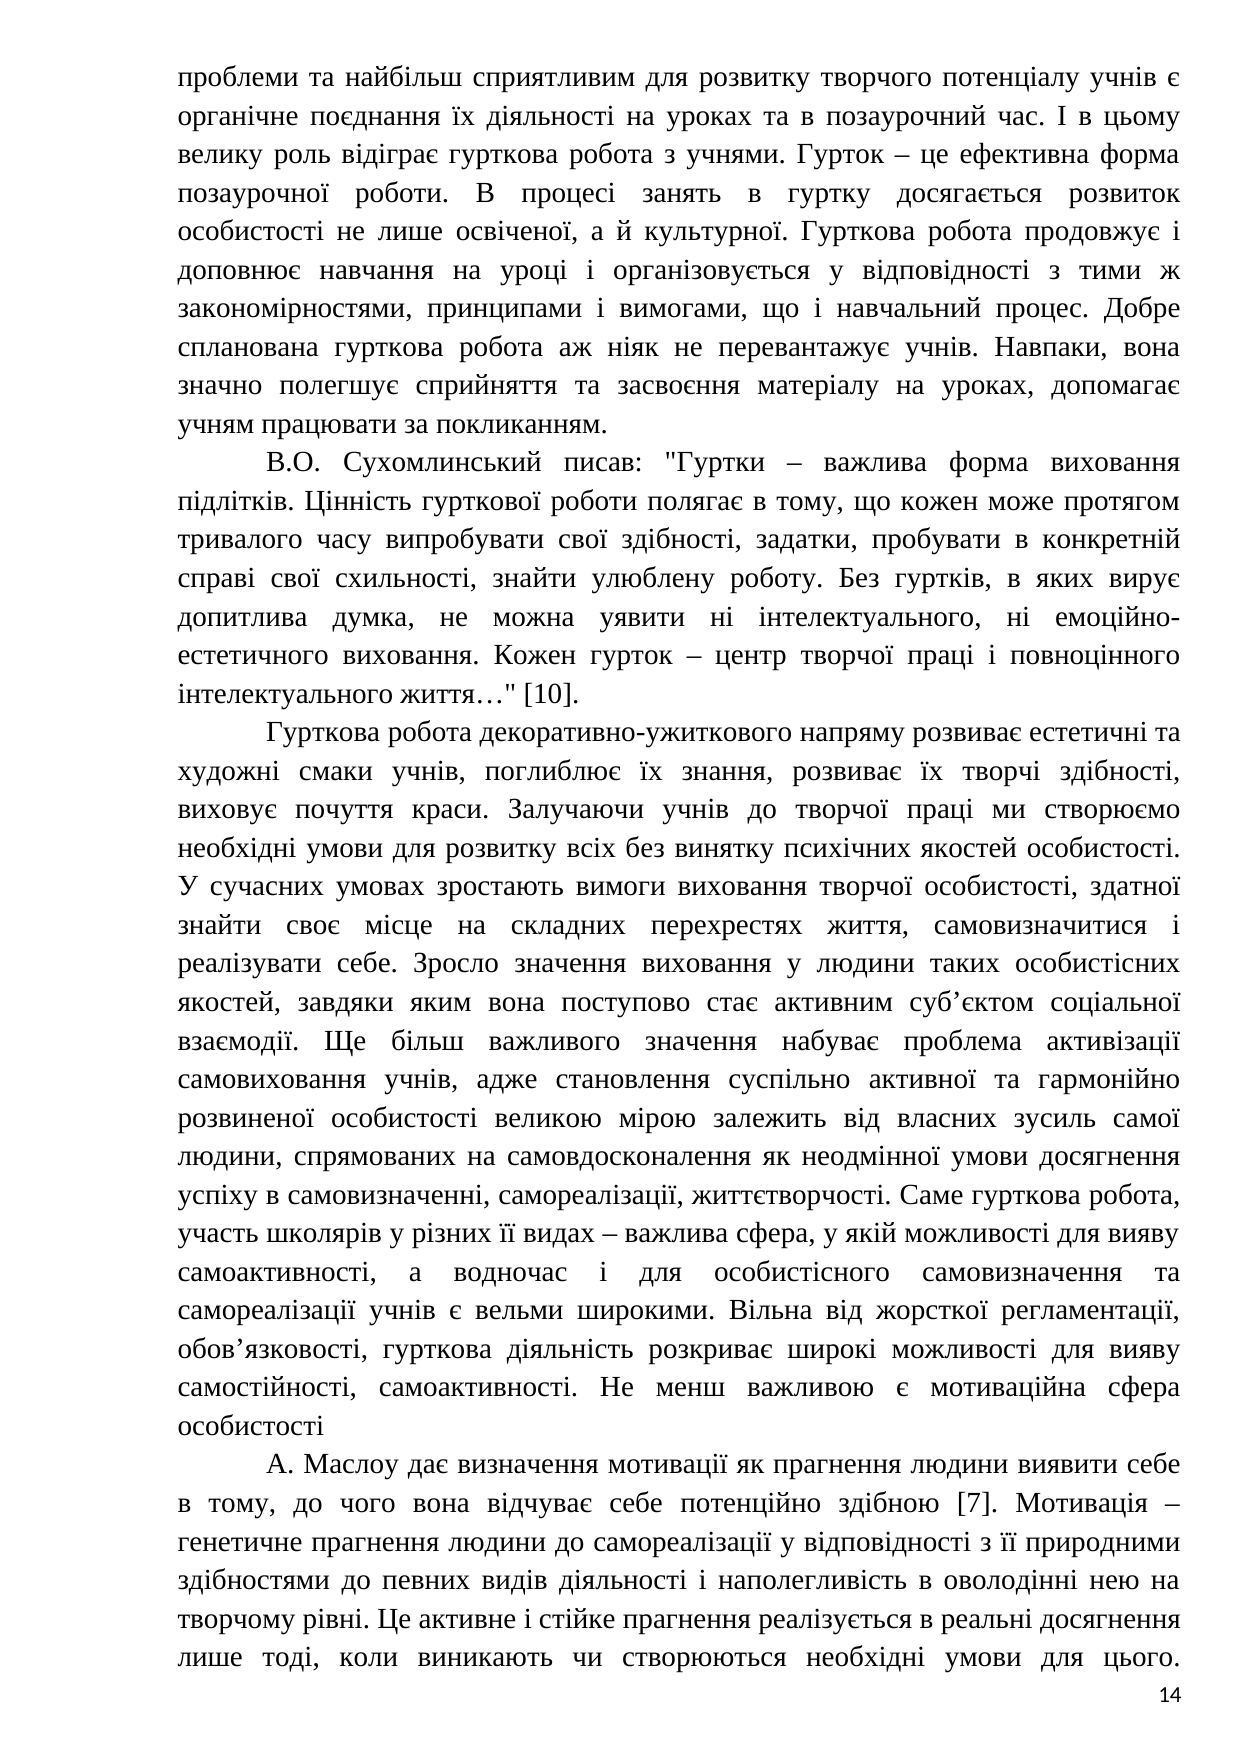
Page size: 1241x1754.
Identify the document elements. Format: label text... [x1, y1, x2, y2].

text В.О. Сухомлинський писав: "Гуртки – важлива форма виховання підлітків. Цінність гурткової роботи полягає в тому, що кожен може протягом тривалого часу випробувати свої здібності, задатки, пробувати в конкретній справі свої схильності, знайти улюблену роботу. Без гуртків, в яких вирує допитлива думка, не можна уявити ні інтелектуального, ні емоційно-естетичного виховання. Кожен гурток – центр творчої праці і повноцінного інтелектуального життя…" [10]. [177, 444, 1181, 709]
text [177, 59, 1181, 439]
text Гурткова робота декоративно-ужиткового напряму розвиває естетичні та художні смаки учнів, поглиблює їх знання, розвиває їх творчі здібності, виховує почуття краси. Залучаючи учнів до творчої праці ми створюємо необхідні умови для розвитку всіх без винятку психічних якостей особистості. У сучасних умовах зростають вимоги виховання творчої особистості, здатної знайти своє місце на складних перехрестях життя, самовизначитися і реалізувати себе. Зросло значення виховання у людини таких особистісних якостей, завдяки яким вона поступово стає активним суб’єктом соціальної взаємодії. Ще більш важливого значення набуває проблема активізації самовиховання учнів, адже становлення суспільно активної та гармонійно розвиненої особистості великою мірою залежить від власних зусиль самої людини, спрямованих на самовдосконалення як неодмінної умови досягнення успіху в самовизначенні, самореалізації, життєтворчості. Саме гурткова робота, участь школярів у різних її видах – важлива сфера, у якій можливості для вияву самоактивності, а водночас і для особистісного самовизначення та самореалізації учнів є вельми широкими. Вільна від жорсткої регламентації, обов’язковості, гурткова діяльність розкриває широкі можливості для вияву самостійності, самоактивності. Не менш важливою є мотиваційна сфера особистості [177, 714, 1181, 1442]
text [177, 1447, 1181, 1673]
